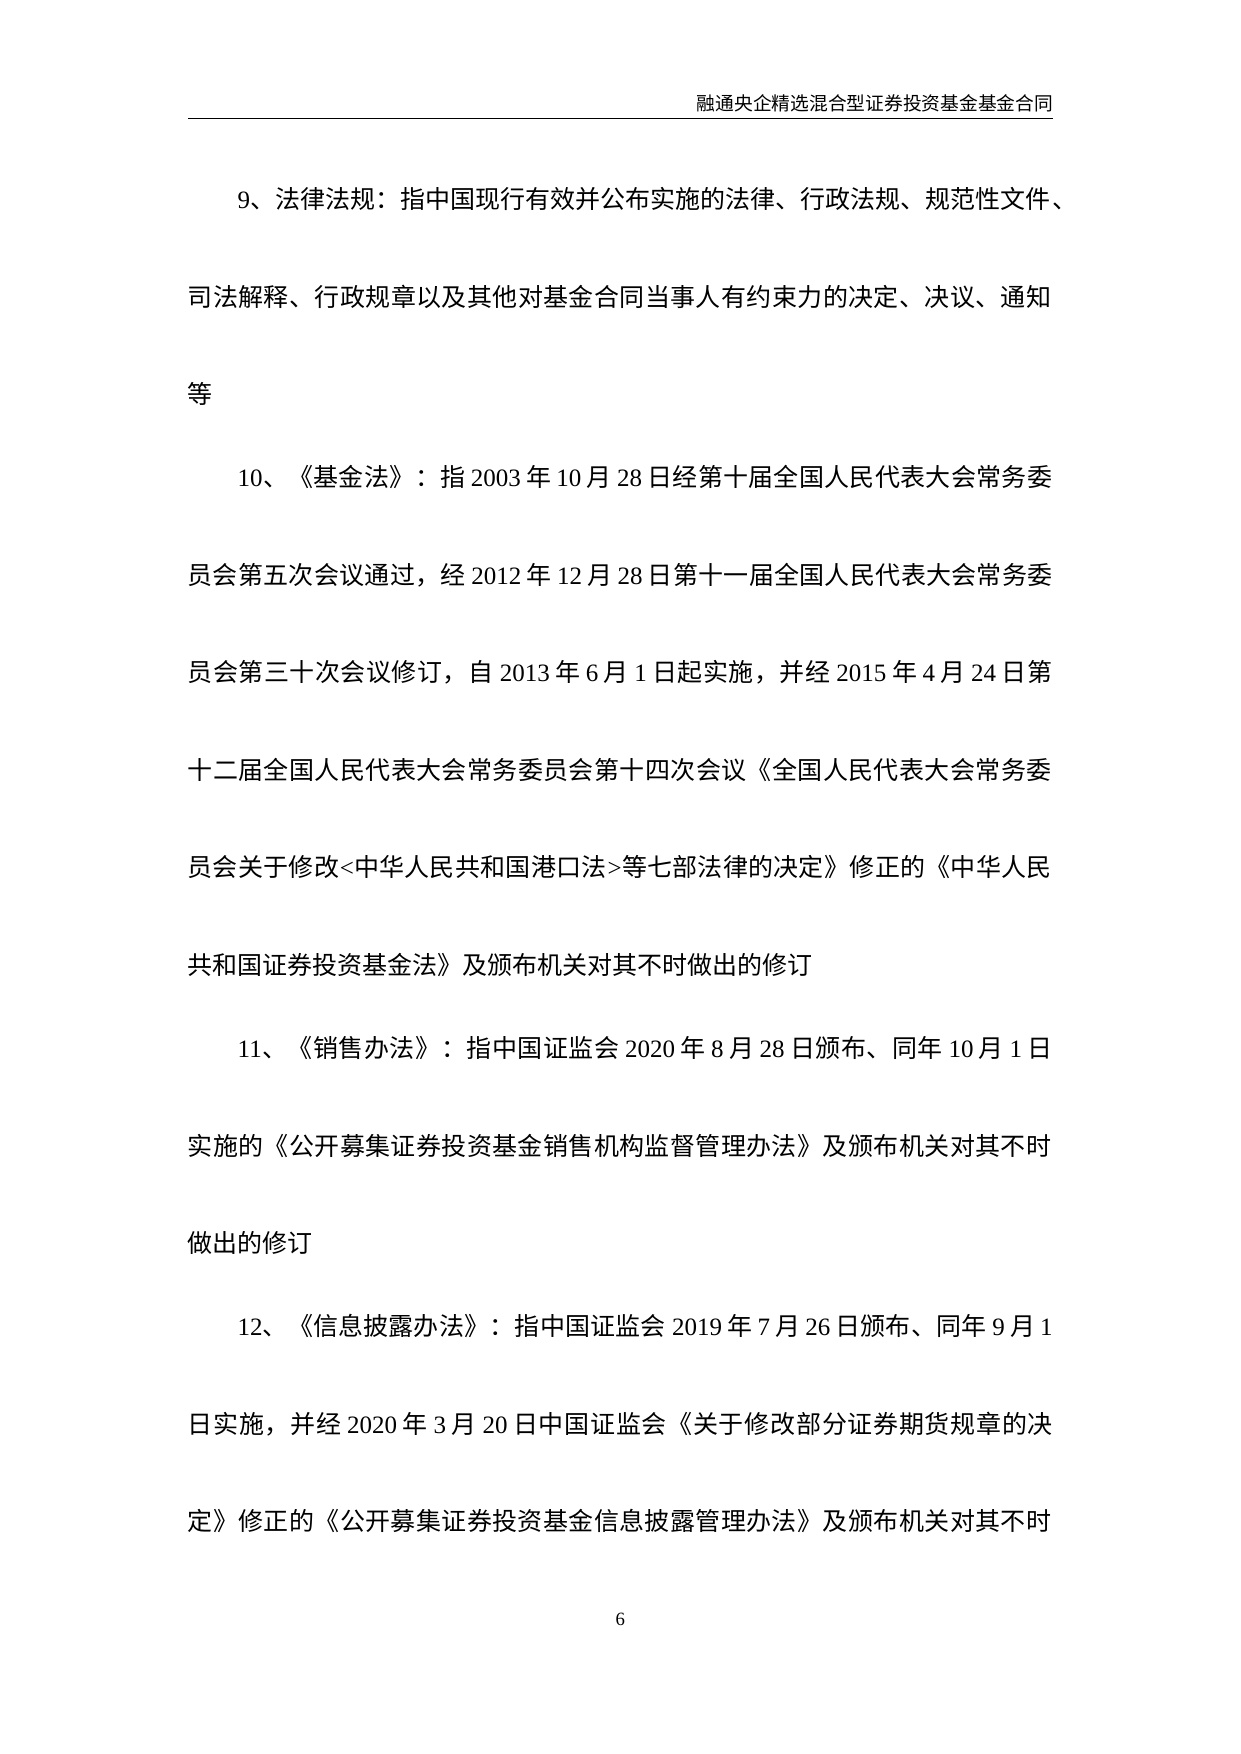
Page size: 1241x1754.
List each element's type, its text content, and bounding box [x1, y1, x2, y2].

text 11、《销售办法》：指中国证监会2020年8月28日颁布、同年10月1日实施的《公开募集证券投资基金销售机构监督管理办法》及颁布机关对其不时做出的修订 [187, 1014, 1053, 1274]
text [187, 1292, 1053, 1552]
text 10、《基金法》：指2003年10月28日经第十届全国人民代表大会常务委员会第五次会议通过，经2012年12月28日第十一届全国人民代表大会常务委员会第三十次会议修订，自2013年6月1日起实施，并经2015年4月24日第十二届全国人民代表大会常务委员会第十四次会议《全国人民代表大会常务委员会关于修改<中华人民共和国港口法>等七部法律的决定》修正的《中华人民共和国证券投资基金法》及颁布机关对其不时做出的修订 [187, 443, 1053, 996]
text 9、法律法规：指中国现行有效并公布实施的法律、行政法规、规范性文件、司法解释、行政规章以及其他对基金合同当事人有约束力的决定、决议、通知等 [187, 165, 1053, 425]
